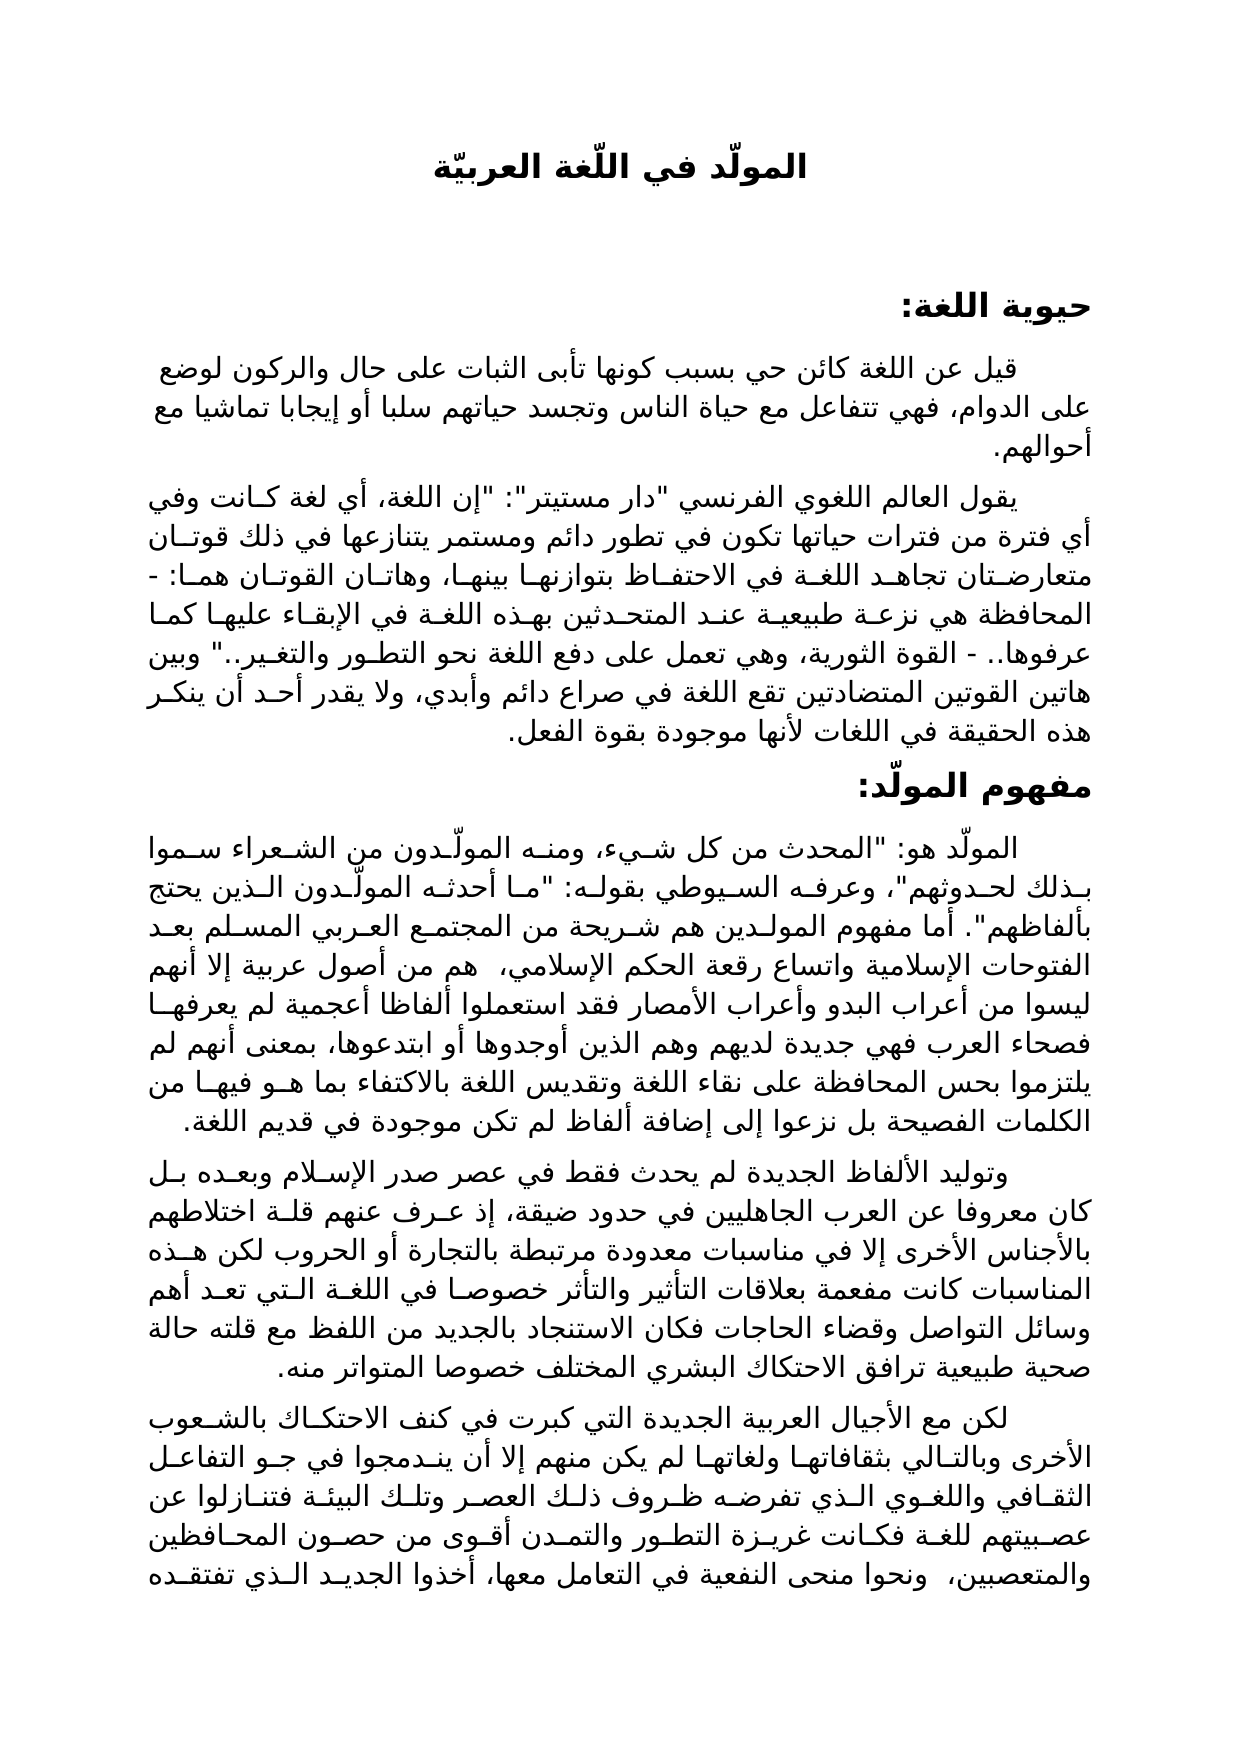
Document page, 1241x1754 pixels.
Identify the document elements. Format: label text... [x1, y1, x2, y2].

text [148, 1402, 1093, 1592]
text قيل عن اللغة كائن حي بسبب كونها تأبى الثبات على حال والركون لوضع على الدوام، فهي تتفاعل مع حياة الناس وتجسد حياتهم سلبا أو إيجابا تماشيا مع أحوالهم. [148, 351, 1093, 463]
text حيوية اللغة: [148, 286, 1093, 325]
text المولّد في اللّغة العربيّة [148, 148, 1093, 186]
text وتوليد الألفاظ الجديدة لم يحدث فقط في عصر صدر الإسلام وبعده بل كان معروفا عن العرب الجاهليين في حدود ضيقة، إذ عرف عنهم قلة اختلاطهم بالأجناس الأخرى إلا في مناسبات معدودة مرتبطة بالتجارة أو الحروب لكن هذه المناسبات كانت مفعمة بعلاقات التأثير والتأثر خصوصا في اللغة التي تعد أهم وسائل التواصل وقضاء الحاجات فكان الاستنجاد بالجديد من اللفظ مع قلته حالة صحية طبيعية ترافق الاحتكاك البشري المختلف خصوصا المتواتر منه. [148, 1156, 1093, 1384]
text مفهوم المولّد: [148, 766, 1093, 805]
text يقول العالم اللغوي الفرنسي "دار مستيتر": "إن اللغة، أي لغة كانت وفي أي فترة من فترات حياتها تكون في تطور دائم ومستمر يتنازعها في ذلك قوتان متعارضتان تجاهد اللغة في الاحتفاظ بتوازنها بينها، وهاتان القوتان هما: - المحافظة هي نزعة طبيعية عند المتحدثين بهذه اللغة في الإبقاء عليها كما عرفوها.. - القوة الثورية، وهي تعمل على دفع اللغة نحو التطور والتغير.." وبين هاتين القوتين المتضادتين تقع اللغة في صراع دائم وأبدي، ولا يقدر أحد أن ينكر هذه الحقيقة في اللغات لأنها موجودة بقوة الفعل. [148, 481, 1093, 748]
text المولّد هو: "المحدث من كل شيء، ومنه المولّدون من الشعراء سموا بذلك لحدوثهم"، وعرفه السيوطي بقوله: "ما أحدثه المولّدون الذين يحتج بألفاظهم". أما مفهوم المولدين هم شريحة من المجتمع العربي المسلم بعد الفتوحات الإسلامية واتساع رقعة الحكم الإسلامي، هم من أصول عربية إلا أنهم ليسوا من أعراب البدو وأعراب الأمصار فقد استعملوا ألفاظا أعجمية لم يعرفها فصحاء العرب فهي جديدة لديهم وهم الذين أوجدوها أو ابتدعوها، بمعنى أنهم لم يلتزموا بحس المحافظة على نقاء اللغة وتقديس اللغة بالاكتفاء بما هو فيها من الكلمات الفصيحة بل نزعوا إلى إضافة ألفاظ لم تكن موجودة في قديم اللغة. [148, 831, 1093, 1138]
